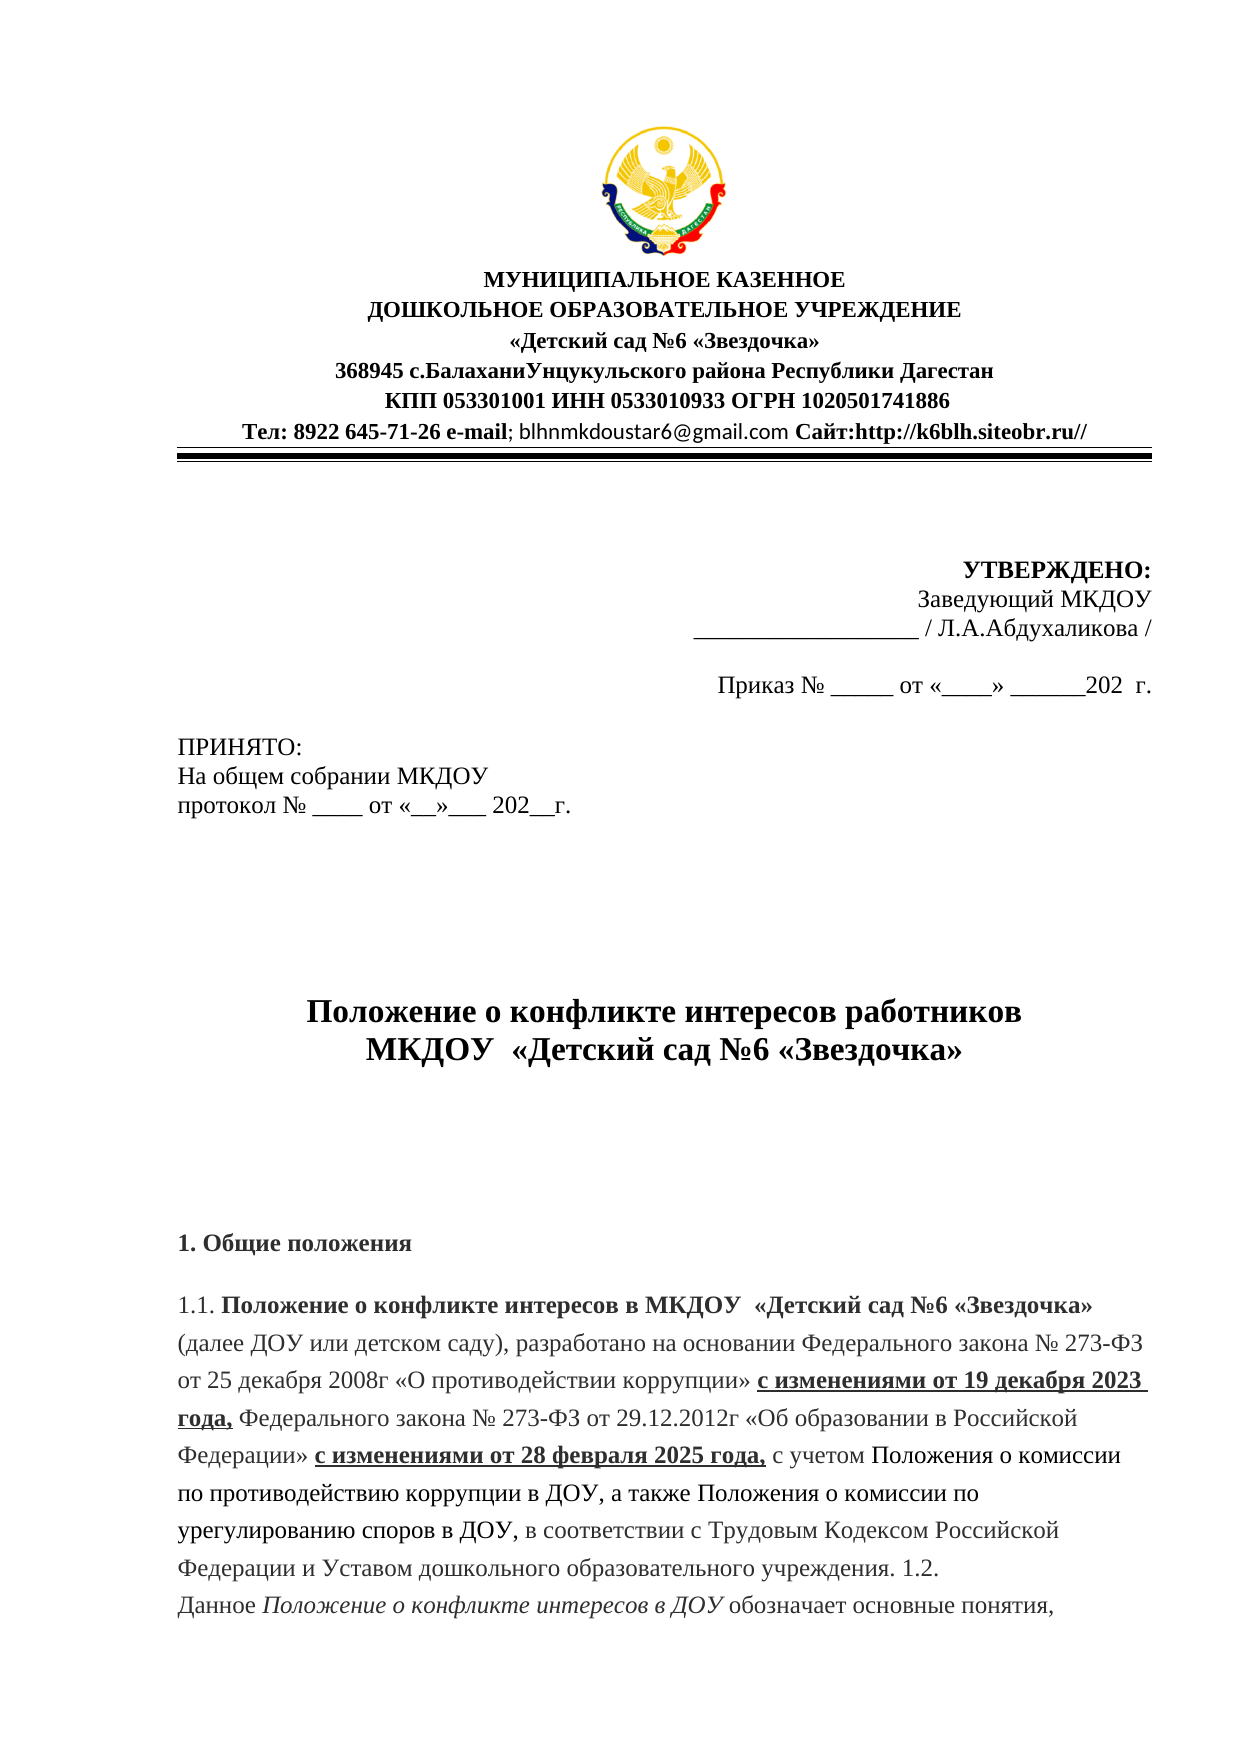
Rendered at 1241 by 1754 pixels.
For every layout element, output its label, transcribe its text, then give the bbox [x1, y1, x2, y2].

text На общем собрании МКДОУ [177, 761, 1152, 790]
text МКДОУ «Детский сад №6 «Звездочка» [177, 1030, 1152, 1068]
picture [521, 118, 808, 262]
text Приказ № _____ от «____» ______202 г. [177, 670, 1152, 699]
text __________________ / Л.А.Абдухаликова / [177, 613, 1152, 641]
text Тел: 8922 645-71-26 e-mail; blhnmkdoustar6@gmail.com Сайт:http://k6blh.siteobr.ru// [177, 417, 1152, 447]
text УТВЕРЖДЕНО: [177, 555, 1152, 584]
text ПРИНЯТО: [177, 732, 1152, 761]
text МУНИЦИПАЛЬНОЕ КАЗЕННОЕ [177, 266, 1152, 293]
text Заведующий МКДОУ [177, 584, 1152, 613]
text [177, 1281, 1152, 1619]
text 1. Общие положения [177, 1221, 1152, 1256]
text протокол № ____ от «__»___ 202__г. [177, 790, 1152, 819]
text «Детский сад №6 «Звездочка» [177, 327, 1152, 353]
text ДОШКОЛЬНОЕ ОБРАЗОВАТЕЛЬНОЕ УЧРЕЖДЕНИЕ [177, 296, 1152, 323]
text 368945 с.БалаханиУнцукульского района Республики Дагестан [177, 357, 1152, 383]
text Положение о конфликте интересов работников [177, 991, 1152, 1030]
text КПП 053301001 ИНН 0533010933 ОГРН 1020501741886 [177, 387, 1152, 413]
